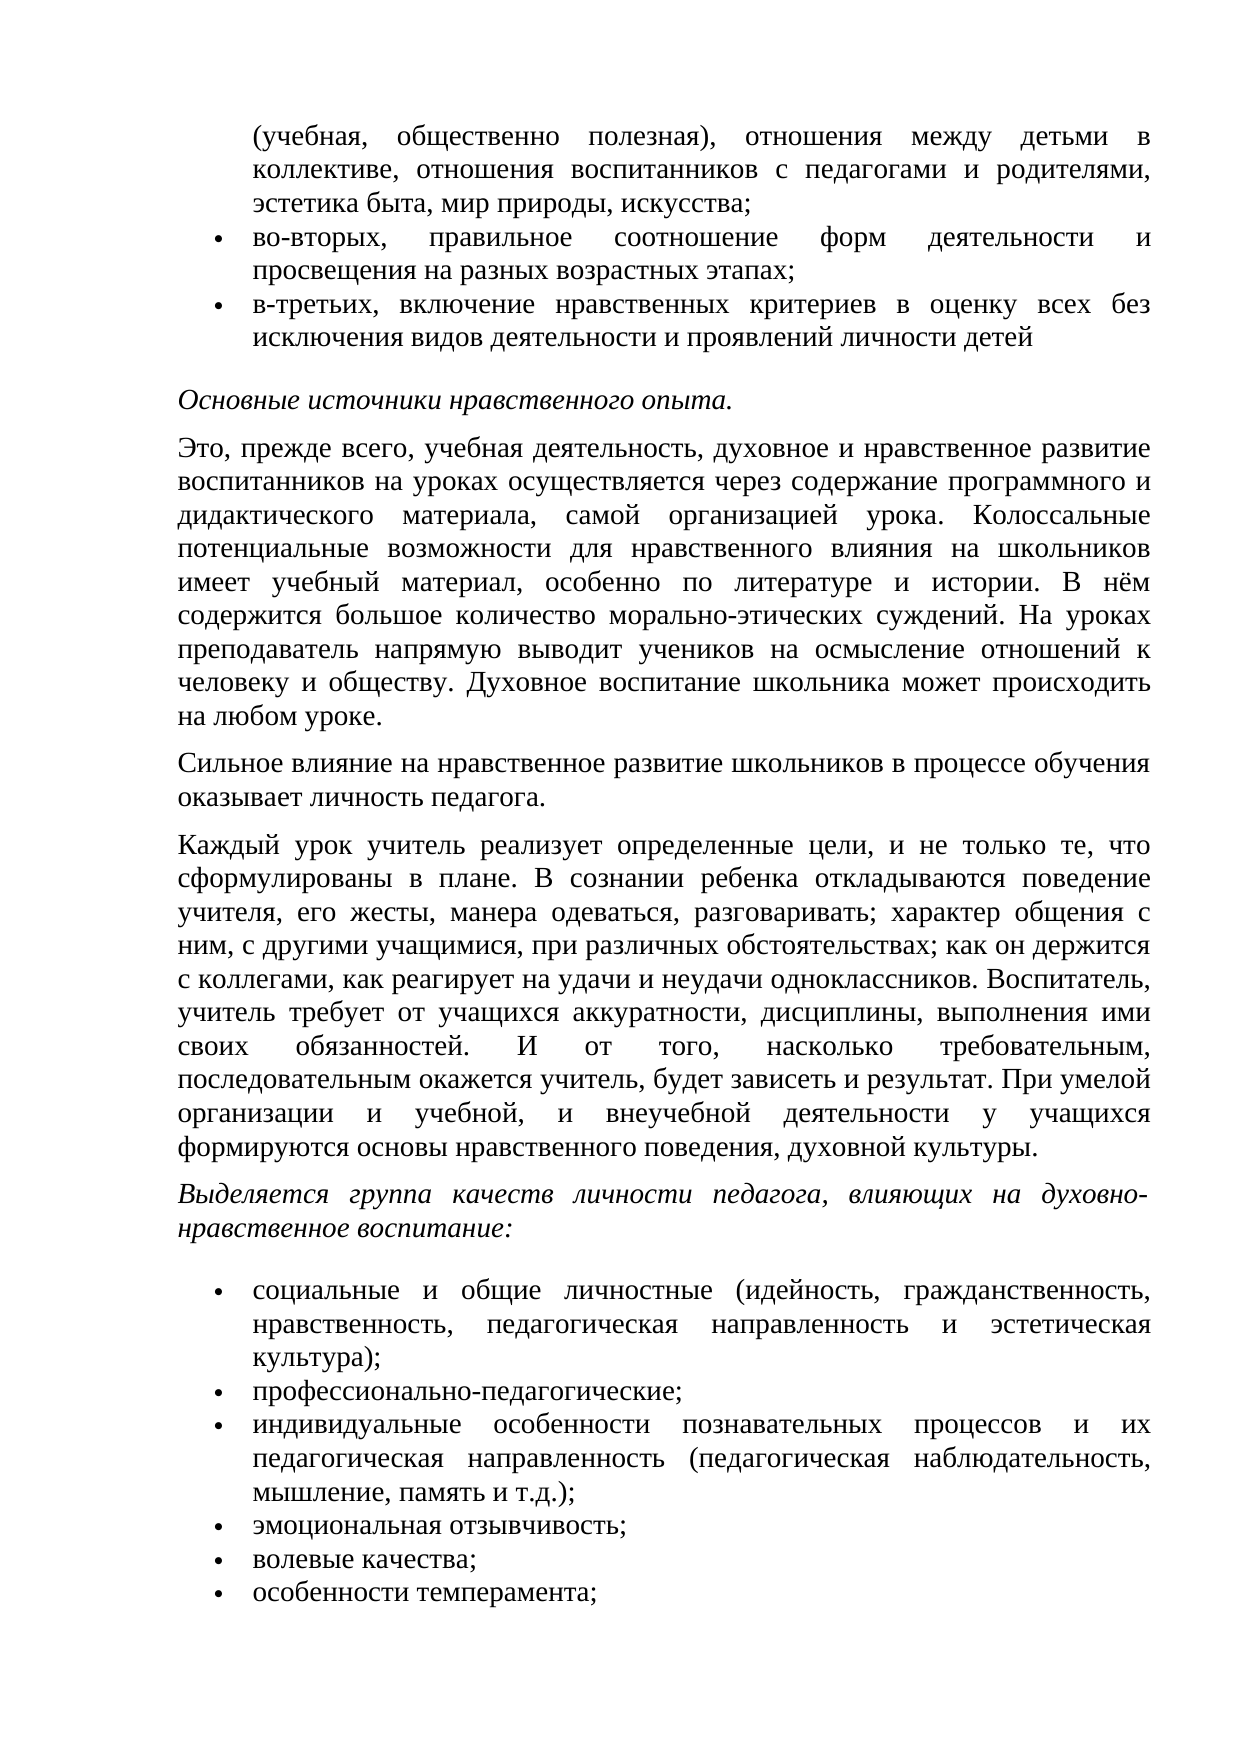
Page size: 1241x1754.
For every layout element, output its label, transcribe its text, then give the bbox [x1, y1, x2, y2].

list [215, 118, 1152, 219]
list социальные и общие личностные (идейность, гражданственность, нравственность, педагогическая направленность и эстетическая культура); [215, 1272, 1152, 1373]
list профессионально-педагогические; [215, 1373, 1152, 1407]
list эмоциональная отзывчивость; [215, 1507, 1152, 1541]
list индивидуальные особенности познавательных процессов и их педагогическая направленность (педагогическая наблюдательность, мышление, память и т.д.); [215, 1407, 1152, 1507]
list в-третьих, включение нравственных критериев в оценку всех без исключения видов деятельности и проявлений личности детей [215, 286, 1152, 353]
text Это, прежде всего, учебная деятельность, духовное и нравственное развитие воспитанников на уроках осуществляется через содержание программного и дидактического материала, самой организацией урока. Колоссальные потенциальные возможности для нравственного влияния на школьников имеет учебный материал, особенно по литературе и истории. В нём содержится большое количество морально-этических суждений. На уроках преподаватель напрямую выводит учеников на осмысление отношений к человеку и обществу. Духовное воспитание школьника может происходить на любом уроке. [177, 430, 1152, 732]
list волевые качества; [215, 1541, 1152, 1574]
list во-вторых, правильное соотношение форм деятельности и просвещения на разных возрастных этапах; [215, 219, 1152, 286]
text Основные источники нравственного опыта. [177, 382, 1152, 416]
text Выделяется группа качеств личности педагога, влияющих на духовно-нравственное воспитание: [177, 1176, 1152, 1243]
text Каждый урок учитель реализует определенные цели, и не только те, что сформулированы в плане. В сознании ребенка откладываются поведение учителя, его жесты, манера одеваться, разговаривать; характер общения с ним, с другими учащимися, при различных обстоятельствах; как он держится с коллегами, как реагирует на удачи и неудачи одноклассников. Воспитатель, учитель требует от учащихся аккуратности, дисциплины, выполнения ими своих обязанностей. И от того, насколько требовательным, последовательным окажется учитель, будет зависеть и результат. При умелой организации и учебной, и внеучебной деятельности у учащихся формируются основы нравственного поведения, духовной культуры. [177, 827, 1152, 1162]
list особенности темперамента; [215, 1574, 1152, 1608]
text Сильное влияние на нравственное развитие школьников в процессе обучения оказывает личность педагога. [177, 746, 1152, 813]
